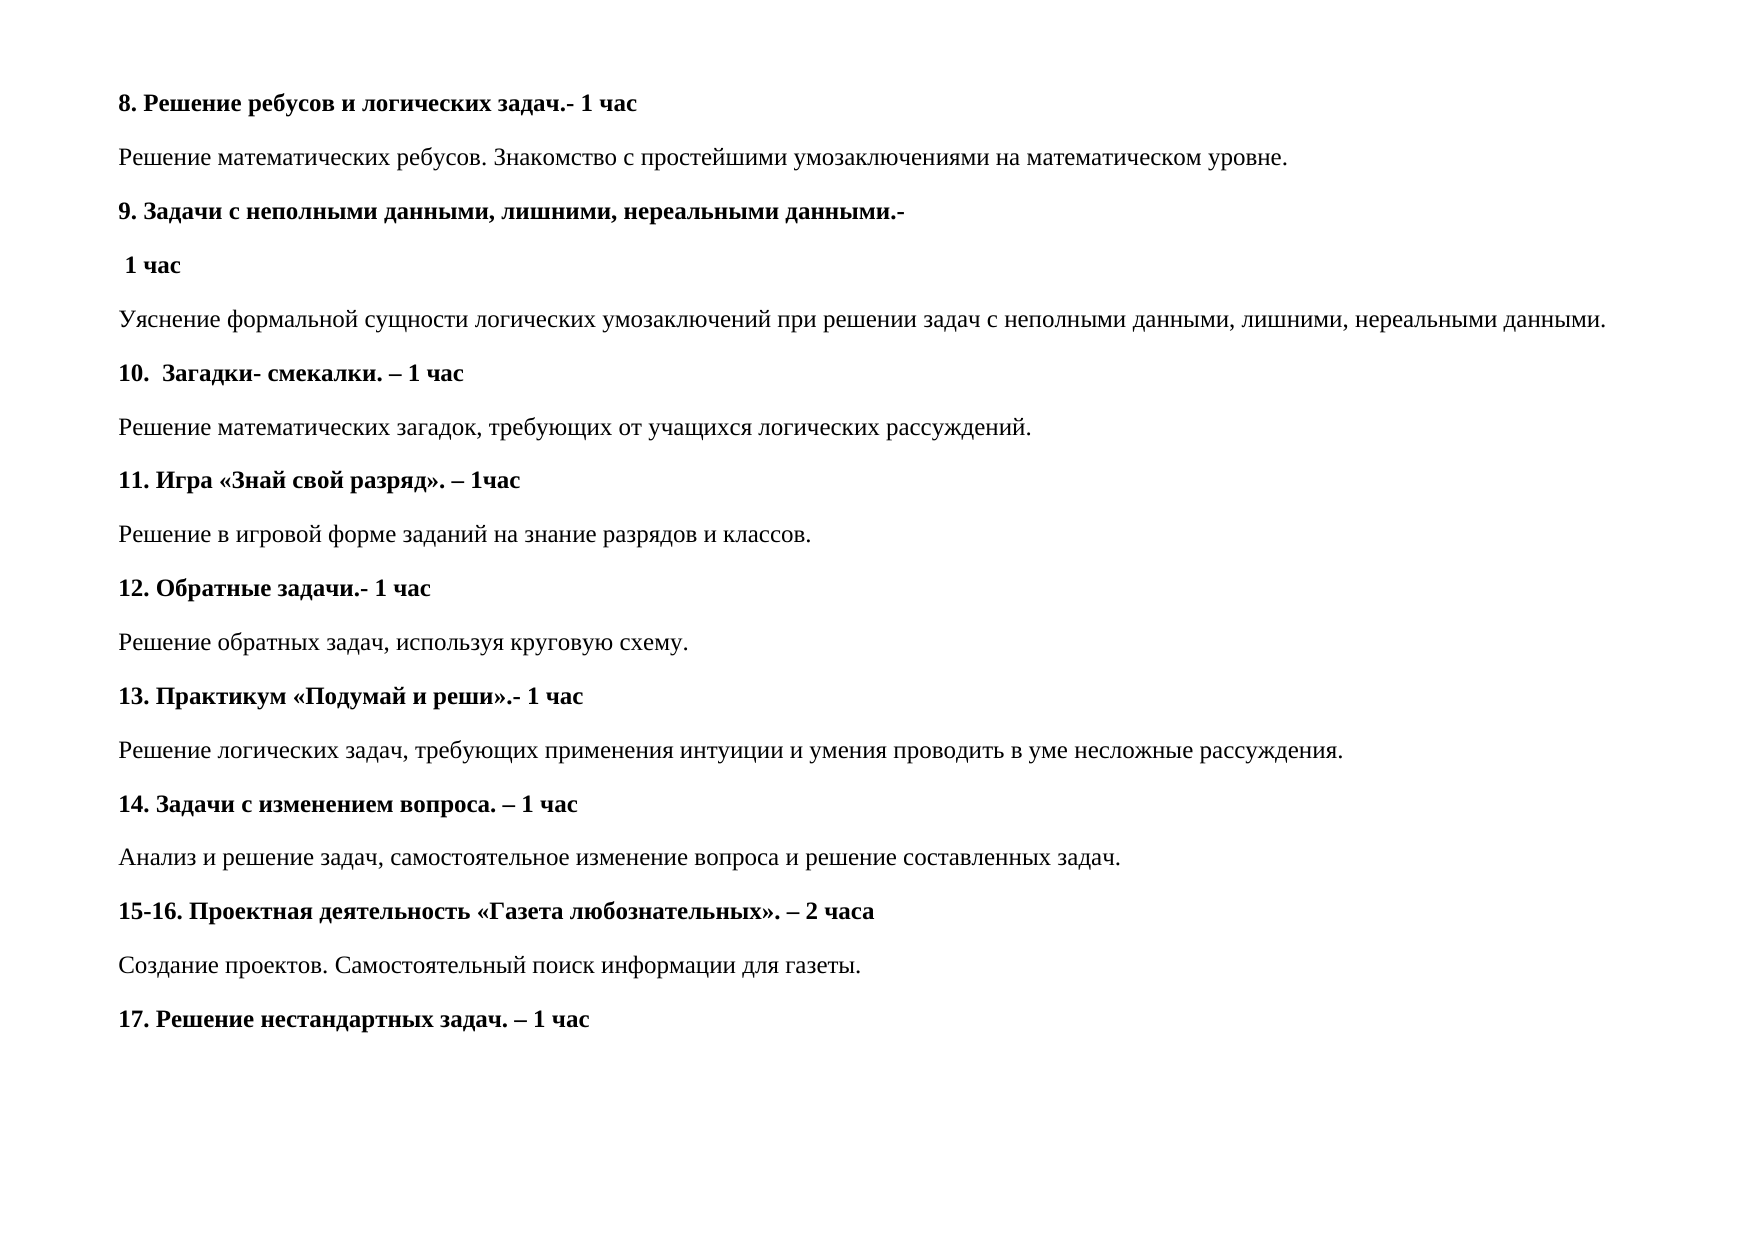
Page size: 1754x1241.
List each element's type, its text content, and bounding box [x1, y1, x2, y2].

text 13. Практикум «Подумай и реши».- 1 час [118, 681, 1636, 710]
text 8. Решение ребусов и логических задач.- 1 час [118, 88, 1636, 117]
text Анализ и решение задач, самостоятельное изменение вопроса и решение составленных задач. [118, 842, 1636, 871]
text Решение обратных задач, используя круговую схему. [118, 627, 1636, 656]
text 17. Решение нестандартных задач. – 1 час [118, 1004, 1636, 1033]
text 10. Загадки- смекалки. – 1 час [118, 358, 1636, 387]
text Решение логических задач, требующих применения интуиции и умения проводить в уме несложные рассуждения. [118, 735, 1636, 763]
text Решение математических загадок, требующих от учащихся логических рассуждений. [118, 412, 1636, 440]
text 9. Задачи с неполными данными, лишними, нереальными данными.- [118, 196, 1636, 225]
text Создание проектов. Самостоятельный поиск информации для газеты. [118, 950, 1636, 979]
text Решение в игровой форме заданий на знание разрядов и классов. [118, 519, 1636, 548]
text Уяснение формальной сущности логических умозаключений при решении задач с неполными данными, лишними, нереальными данными. [118, 304, 1636, 333]
text 14. Задачи с изменением вопроса. – 1 час [118, 789, 1636, 817]
text 1 час [118, 250, 1636, 279]
text Решение математических ребусов. Знакомство с простейшими умозаключениями на математическом уровне. [118, 142, 1636, 171]
text 15-16. Проектная деятельность «Газета любознательных». – 2 часа [118, 896, 1636, 925]
text 11. Игра «Знай свой разряд». – 1час [118, 466, 1636, 494]
text 12. Обратные задачи.- 1 час [118, 573, 1636, 602]
